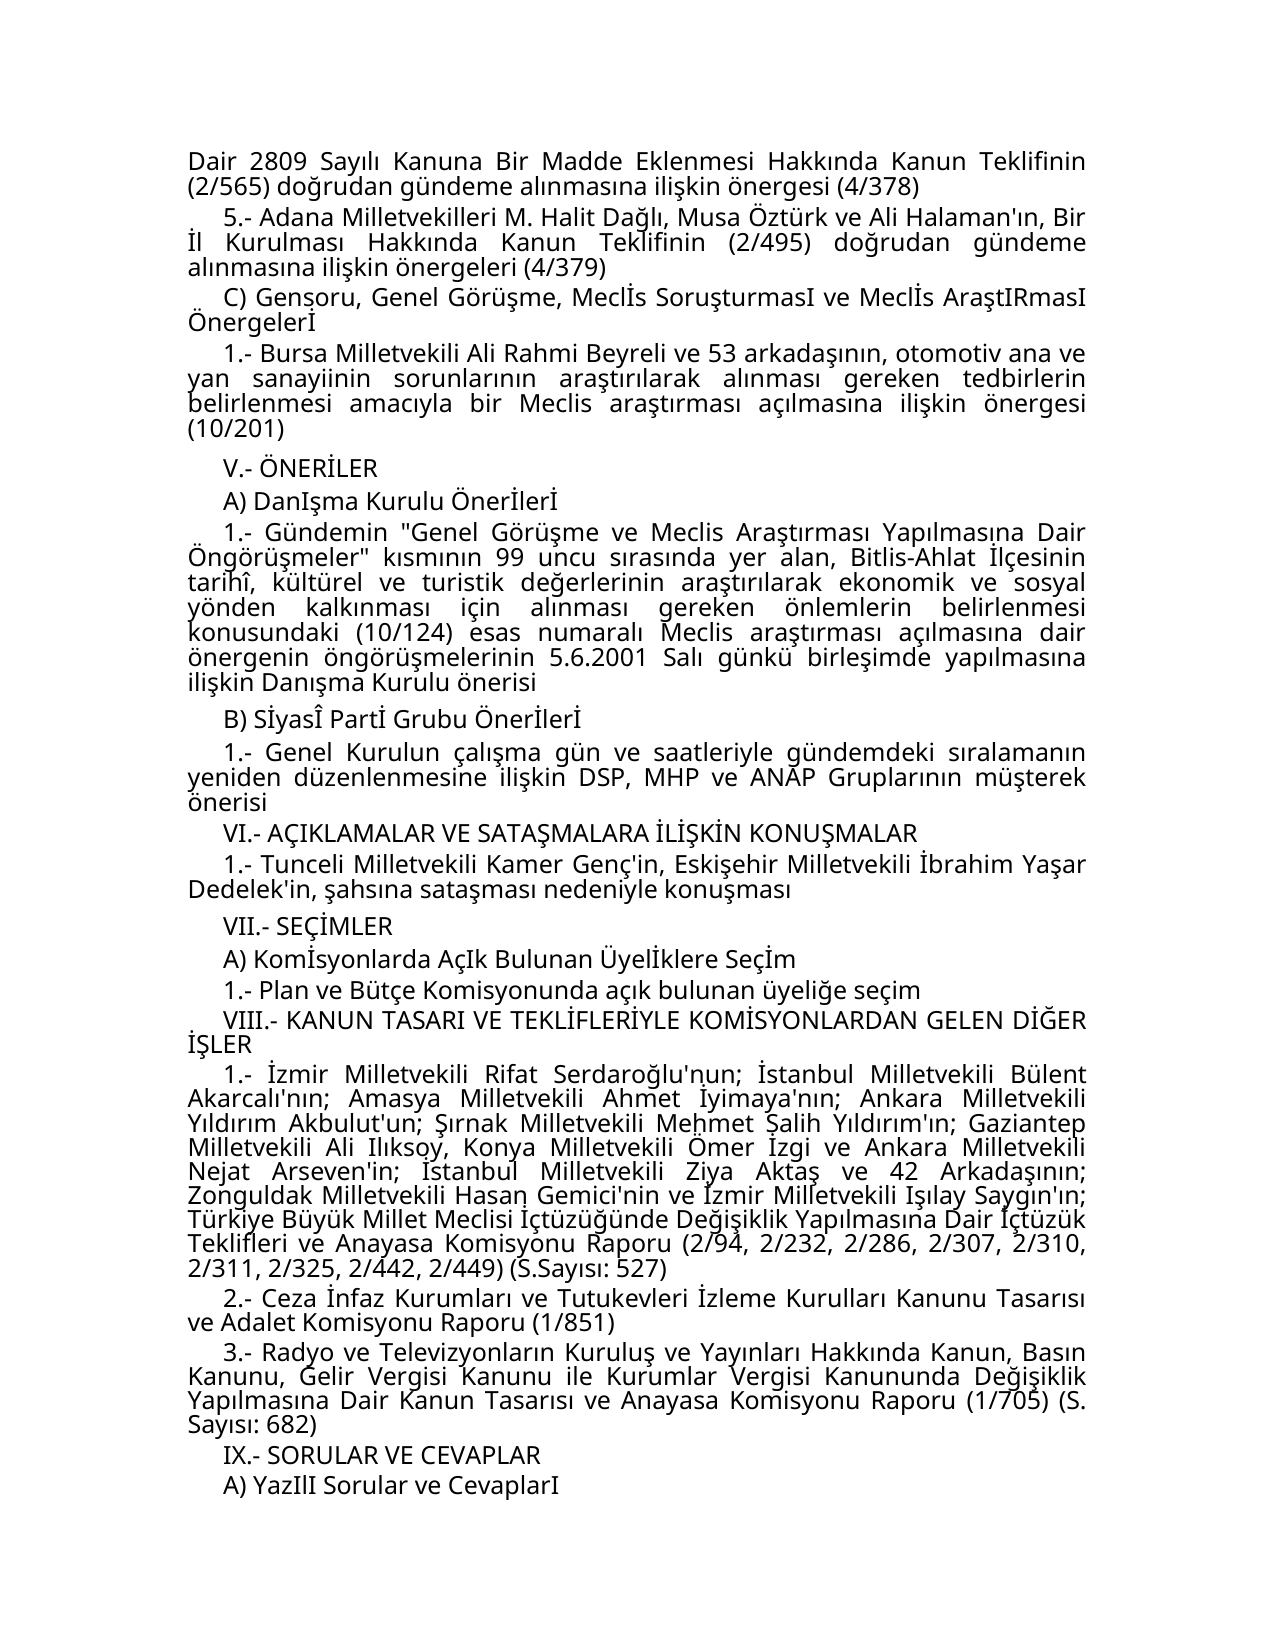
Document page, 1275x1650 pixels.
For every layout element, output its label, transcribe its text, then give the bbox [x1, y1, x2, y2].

text VI.- AÇIKLAMALAR VE SATAŞMALARA İLİŞKİN KONUŞMALAR [187, 822, 1087, 847]
text 1.- Plan ve Bütçe Komisyonunda açık bulunan üyeliğe seçim [187, 979, 1087, 1004]
text 2.- Ceza İnfaz Kurumları ve Tutukevleri İzleme Kurulları Kanunu Tasarısı ve Adalet Komisyonu Raporu (1/851) [187, 1288, 1087, 1336]
text 1.- Genel Kurulun çalışma gün ve saatleriyle gündemdeki sıralamanın yeniden düzenlenmesine ilişkin DSP, MHP ve ANAP Gruplarının müşterek önerisi [187, 741, 1087, 816]
text 1.- Tunceli Milletvekili Kamer Genç'in, Eskişehir Milletvekili İbrahim Yaşar Dedelek'in, şahsına sataşması nedeniyle konuşması [187, 853, 1087, 903]
text 1.- Gündemin "Genel Görüşme ve Meclis Araştırması Yapılmasına Dair Öngörüşmeler" kısmının 99 uncu sırasında yer alan, Bitlis-Ahlat İlçesinin tarihî, kültürel ve turistik değerlerinin araştırılarak ekonomik ve sosyal yönden kalkınması için alınması gereken önlemlerin belirlenmesi konusundaki (10/124) esas numaralı Meclis araştırması açılmasına dair önergenin öngörüşmelerinin 5.6.2001 Salı günkü birleşimde yapılmasına ilişkin Danışma Kurulu önerisi [187, 521, 1087, 696]
text VII.- SEÇİMLER [187, 909, 1087, 942]
text 1.- İzmir Milletvekili Rifat Serdaroğlu'nun; İstanbul Milletvekili Bülent Akarcalı'nın; Amasya Milletvekili Ahmet İyimaya'nın; Ankara Milletvekili Yıldırım Akbulut'un; Şırnak Milletvekili Mehmet Salih Yıldırım'ın; Gaziantep Milletvekili Ali Ilıksoy, Konya Milletvekili Ömer İzgi ve Ankara Milletvekili Nejat Arseven'in; İstanbul Milletvekili Ziya Aktaş ve 42 Arkadaşının; Zonguldak Milletvekili Hasan Gemici'nin ve İzmir Milletvekili Işılay Saygın'ın; Türkiye Büyük Millet Meclisi İçtüzüğünde Değişiklik Yapılmasına Dair İçtüzük Teklifleri ve Anayasa Komisyonu Raporu (2/94, 2/232, 2/286, 2/307, 2/310, 2/311, 2/325, 2/442, 2/449) (S.Sayısı: 527) [187, 1064, 1087, 1282]
text 3.- Radyo ve Televizyonların Kuruluş ve Yayınları Hakkında Kanun, Basın Kanunu, Gelir Vergisi Kanunu ile Kurumlar Vergisi Kanununda Değişiklik Yapılmasına Dair Kanun Tasarısı ve Anayasa Komisyonu Raporu (1/705) (S. Sayısı: 682) [187, 1342, 1087, 1439]
text B) SİyasÎ Partİ Grubu Önerİlerİ [187, 702, 1087, 735]
text C) Gensoru, Genel Görüşme, Meclİs SoruşturmasI ve Meclİs AraştIRmasI Önergelerİ [187, 287, 1087, 337]
text IX.- SORULAR VE CEVAPLAR [187, 1445, 1087, 1469]
text VIII.- KANUN TASARI VE TEKLİFLERİYLE KOMİSYONLARDAN GELEN DİĞER İŞLER [187, 1010, 1087, 1058]
text A) DanIşma Kurulu Önerİlerİ [187, 490, 1087, 515]
text 1.- Bursa Milletvekili Ali Rahmi Beyreli ve 53 arkadaşının, otomotiv ana ve yan sanayiinin sorunlarının araştırılarak alınması gereken tedbirlerin belirlenmesi amacıyla bir Meclis araştırması açılmasına ilişkin önergesi (10/201) [187, 343, 1087, 443]
text A) YazIlI Sorular ve CevaplarI [187, 1475, 1087, 1499]
text V.- ÖNERİLER [187, 449, 1087, 484]
text A) Komİsyonlarda AçIk Bulunan Üyelİklere Seçİm [187, 948, 1087, 973]
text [187, 150, 1087, 200]
text 5.- Adana Milletvekilleri M. Halit Dağlı, Musa Öztürk ve Ali Halaman'ın, Bir İl Kurulması Hakkında Kanun Teklifinin (2/495) doğrudan gündeme alınmasına ilişkin önergeleri (4/379) [187, 206, 1087, 281]
